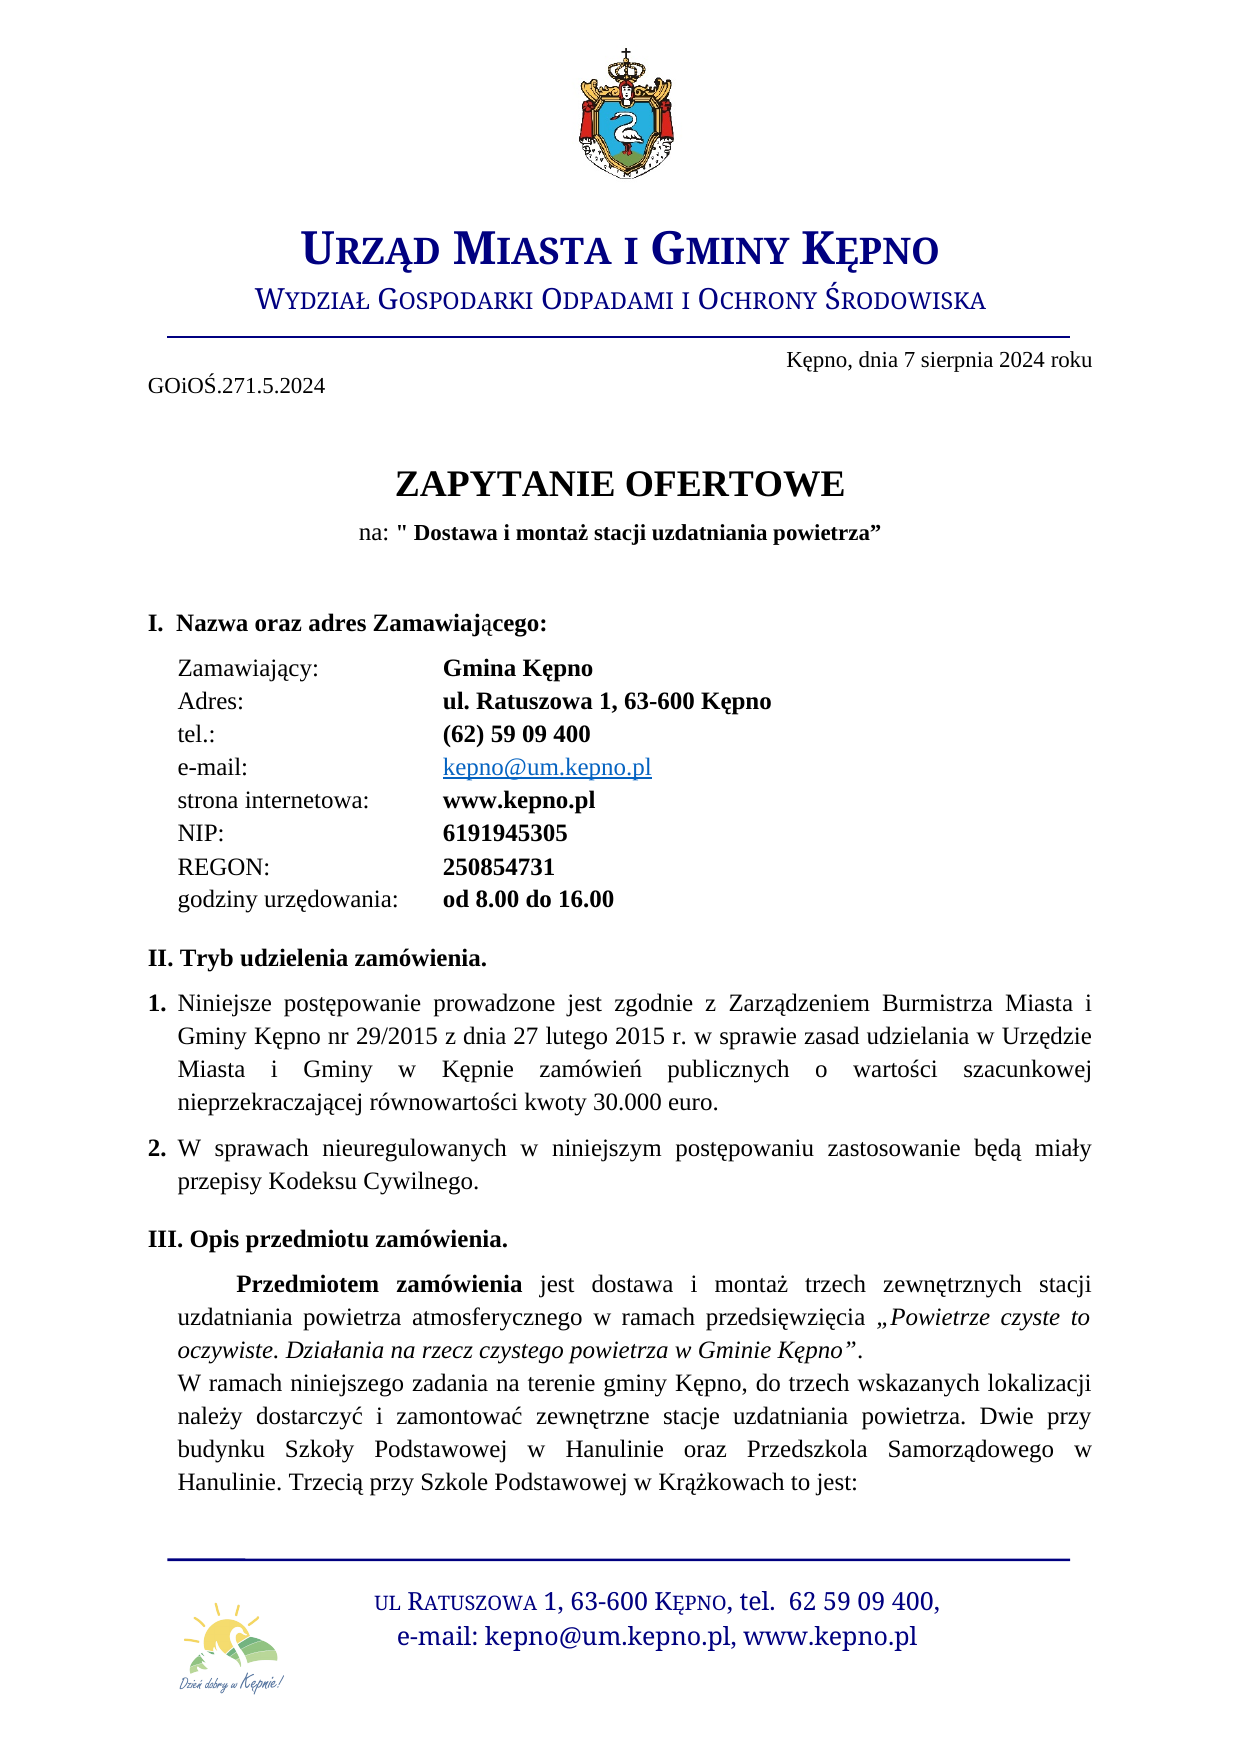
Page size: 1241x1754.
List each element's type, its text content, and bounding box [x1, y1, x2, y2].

text W ramach niniejszego zadania na terenie gminy Kępno, do trzech wskazanych lokalizacji należy dostarczyć i zamontować zewnętrzne stacje uzdatniania powietrza. Dwie przy budynku Szkoły Podstawowej w Hanulinie oraz Przedszkola Samorządowego w Hanulinie. Trzecią przy Szkole Podstawowej w Krążkowach to jest: [177, 1368, 1093, 1496]
text Zamawiający: Gmina Kępno [148, 653, 1093, 682]
list W sprawach nieuregulowanych w niniejszym postępowaniu zastosowanie będą miały przepisy Kodeksu Cywilnego. [148, 1133, 1093, 1194]
text NIP: 6191945305 [148, 818, 1093, 847]
text GOiOŚ.271.5.2024 [148, 372, 1093, 398]
list Niniejsze postępowanie prowadzone jest zgodnie z Zarządzeniem Burmistrza Miasta i Gminy Kępno nr 29/2015 z dnia 27 lutego 2015 r. w sprawie zasad udzielania w Urzędzie Miasta i Gminy w Kępnie zamówień publicznych o wartości szacunkowej nieprzekraczającej równowartości kwoty 30.000 euro. [148, 988, 1093, 1116]
list Przedmiotem zamówienia jest dostawa i montaż trzech zewnętrznych stacji uzdatniania powietrza atmosferycznego w ramach przedsięwzięcia „Powietrze czyste to oczywiste. Działania na rzecz czystego powietrza w Gminie Kępno”. [177, 1269, 1093, 1364]
text e-mail: kepno@um.kepno.pl [148, 752, 1093, 781]
text godziny urzędowania: od 8.00 do 16.00 [148, 884, 1093, 913]
text III. Opis przedmiotu zamówienia. [148, 1224, 1093, 1252]
text Adres: ul. Ratuszowa 1, 63-600 Kępno [148, 686, 1093, 715]
list Urząd Miasta i Gminy Kępno [148, 216, 1093, 278]
text I. Nazwa oraz adres Zamawiającego: [148, 608, 1093, 637]
text tel.: (62) 59 09 400 [148, 719, 1093, 748]
text strona internetowa: www.kepno.pl [148, 786, 1093, 814]
text Kępno, dnia 7 sierpnia 2024 roku [148, 346, 1093, 372]
text REGON: 250854731 [148, 852, 1093, 880]
picture [550, 34, 706, 200]
text Wydział Gospodarki Odpadami i Ochrony Środowiska [148, 278, 1093, 318]
text II. Tryb udzielenia zamówienia. [148, 943, 1093, 971]
picture [168, 1588, 292, 1711]
text na: " Dostawa i montaż stacji uzdatniania powietrza” [148, 517, 1093, 545]
text ZAPYTANIE OFERTOWE [148, 461, 1093, 504]
